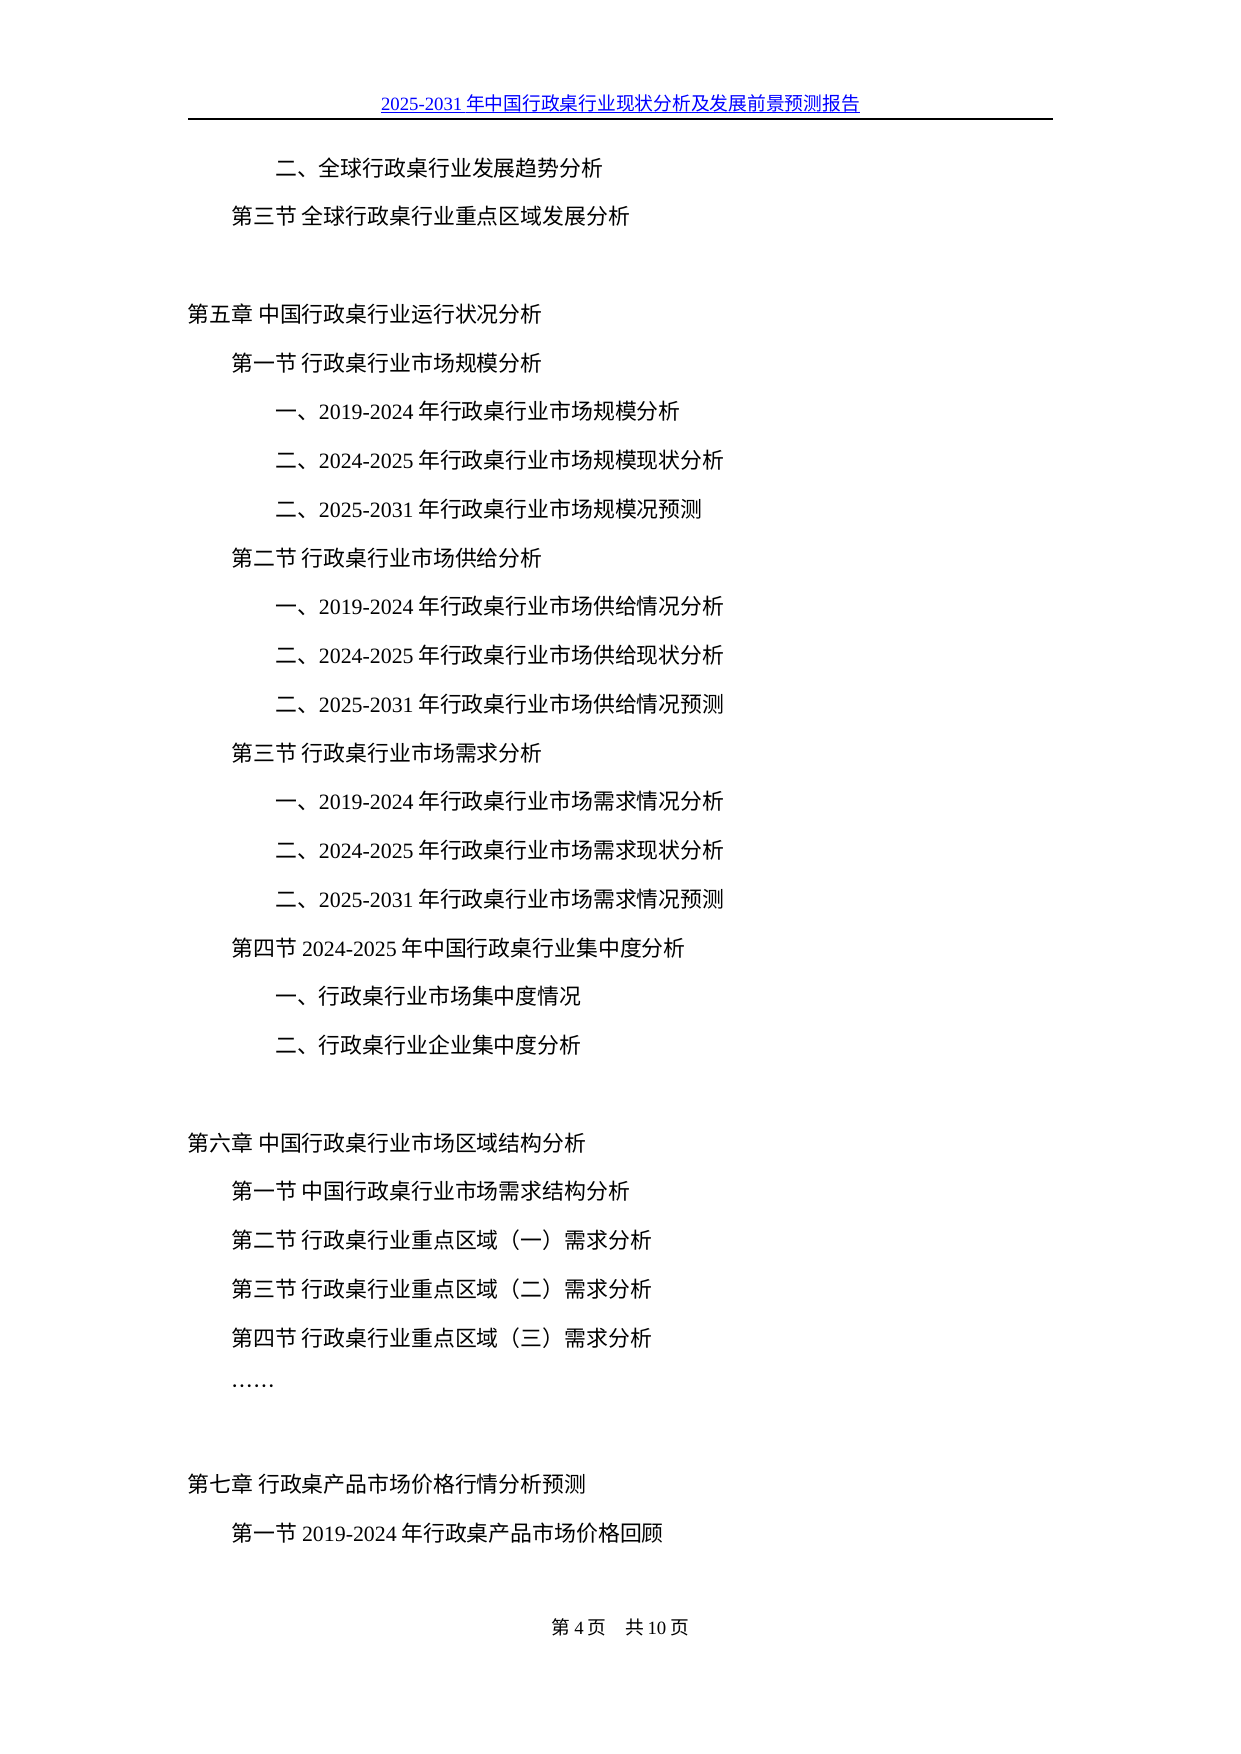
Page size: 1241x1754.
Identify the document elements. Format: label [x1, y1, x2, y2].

text [187, 150, 1053, 1548]
